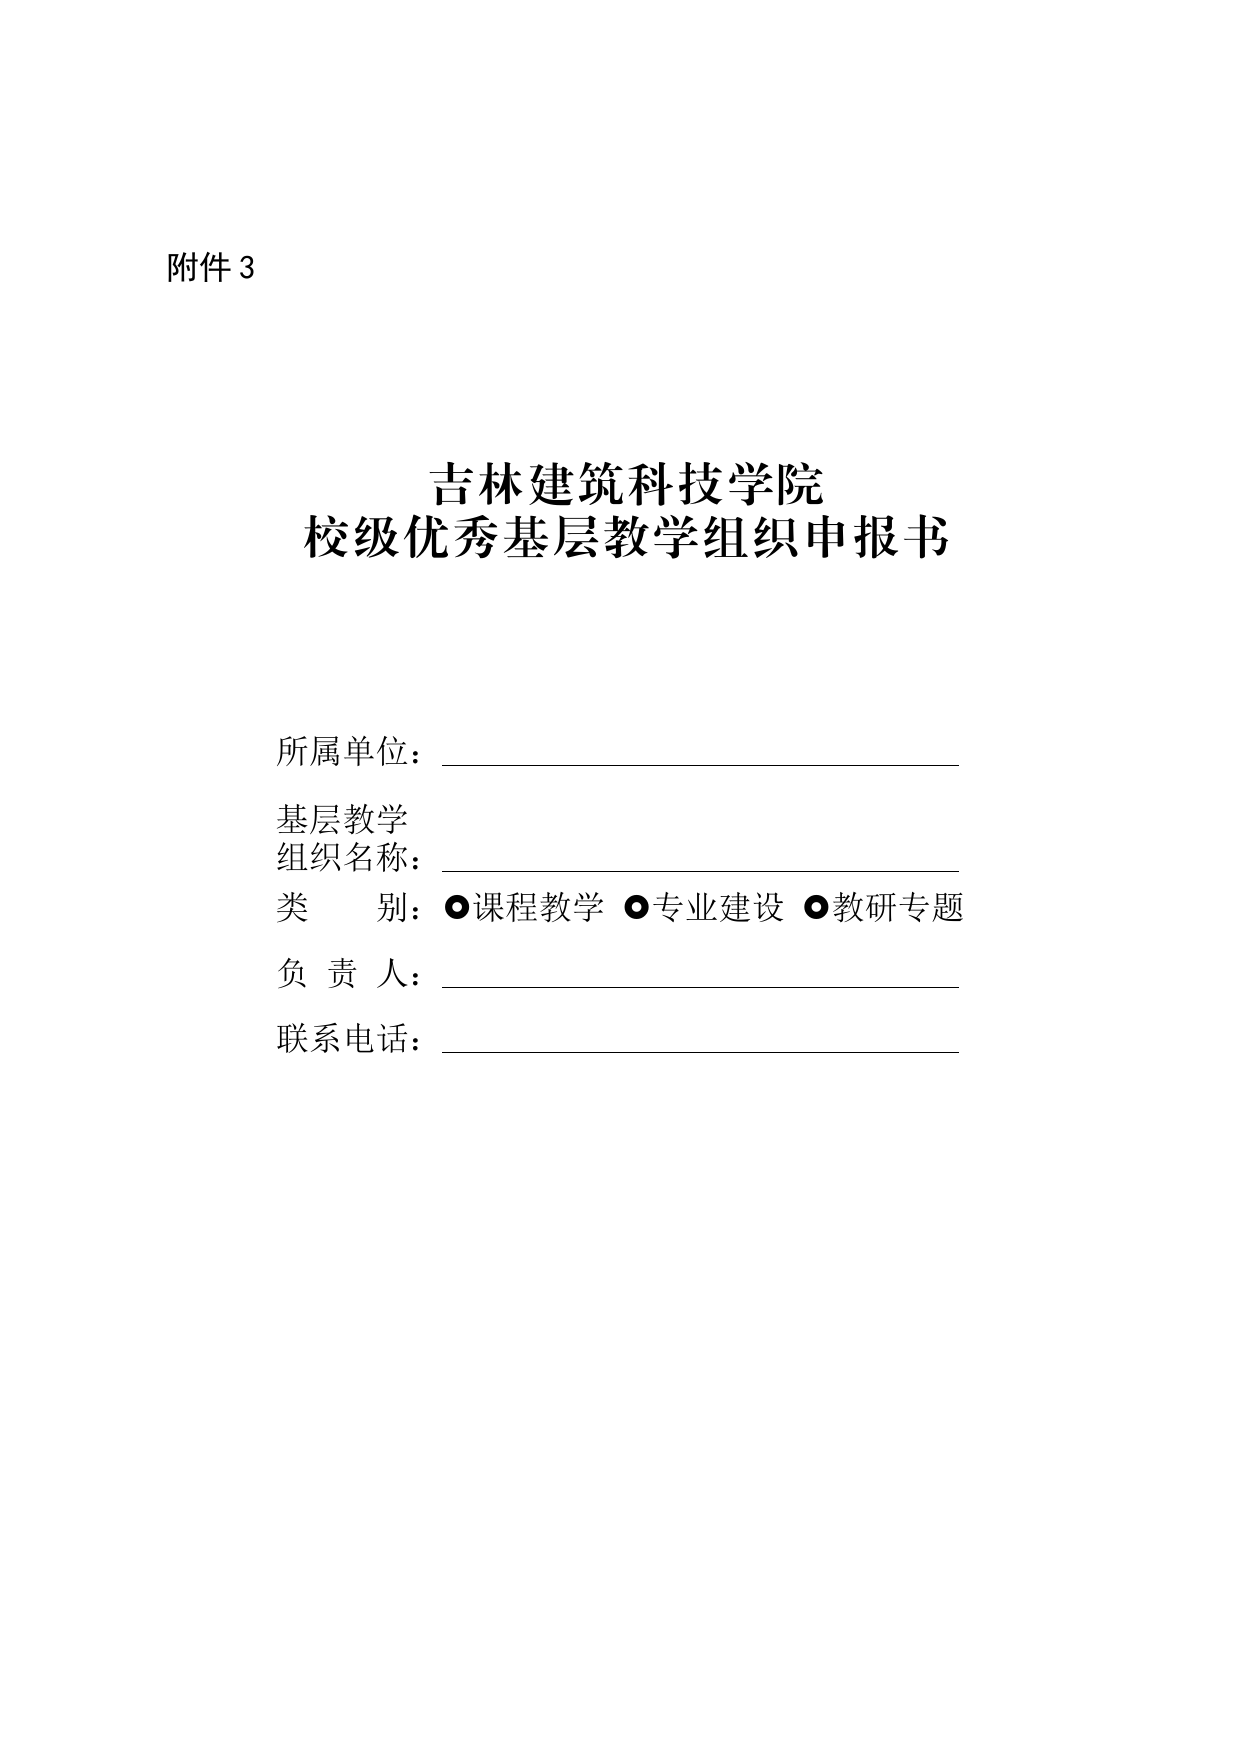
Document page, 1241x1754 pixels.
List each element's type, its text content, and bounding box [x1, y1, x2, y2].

text 负 责 人： [242, 939, 1087, 1004]
text 组织名称： [242, 836, 1087, 874]
text 吉林建筑科技学院 [165, 460, 1087, 514]
text 校级优秀基层教学组织申报书 [165, 514, 1087, 567]
text 联系电话： [242, 1004, 1087, 1069]
text 基层教学 [242, 798, 1087, 836]
text 所属单位： [242, 717, 1087, 782]
text 附件3 [165, 233, 1087, 298]
text 类 别：课程教学 专业建设 教研专题 [242, 874, 1087, 939]
